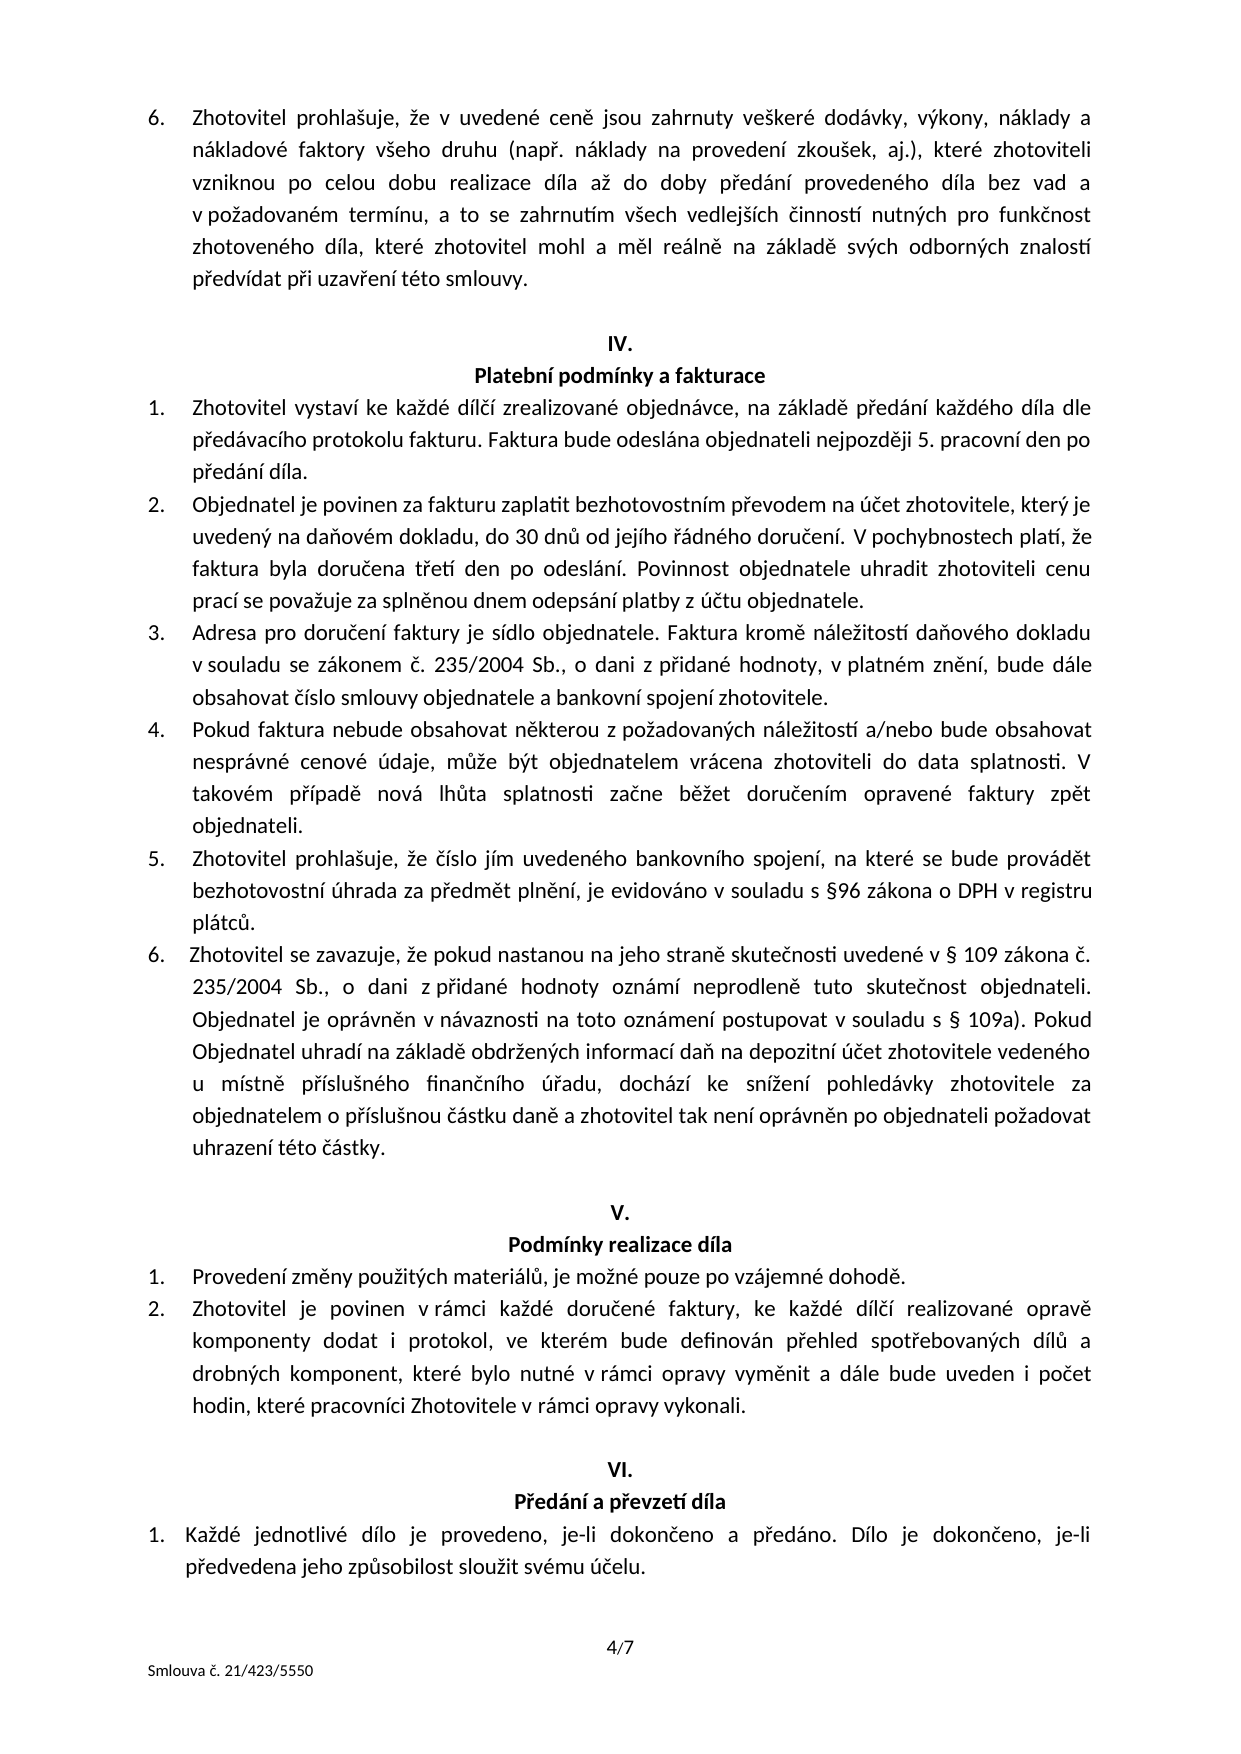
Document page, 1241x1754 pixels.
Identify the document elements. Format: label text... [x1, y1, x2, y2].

text IV. [148, 329, 1093, 357]
text 5. Zhotovitel prohlašuje, že číslo jím uvedeného bankovního spojení, na které se bude provádět bezhotovostní úhrada za předmět plnění, je evidováno v souladu s §96 zákona o DPH v registru plátců. [148, 844, 1093, 936]
text 2. Objednatel je povinen za fakturu zaplatit bezhotovostním převodem na účet zhotovitele, který je uvedený na daňovém dokladu, do 30 dnů od jejího řádného doručení. V pochybnostech platí, že faktura byla doručena třetí den po odeslání. Povinnost objednatele uhradit zhotoviteli cenu prací se považuje za splněnou dnem odepsání platby z účtu objednatele. [148, 490, 1093, 614]
text 3. Adresa pro doručení faktury je sídlo objednatele. Faktura kromě náležitostí daňového dokladu v souladu se zákonem č. 235/2004 Sb., o dani z přidané hodnoty, v platném znění, bude dále obsahovat číslo smlouvy objednatele a bankovní spojení zhotovitele. [148, 618, 1093, 711]
list Provedení změny použitých materiálů, je možné pouze po vzájemné dohodě. [148, 1262, 1093, 1290]
text Platební podmínky a fakturace [148, 361, 1093, 389]
text 1. Zhotovitel vystaví ke každé dílčí zrealizované objednávce, na základě předání každého díla dle předávacího protokolu fakturu. Faktura bude odeslána objednateli nejpozději 5. pracovní den po předání díla. [148, 393, 1093, 486]
text 6. Zhotovitel se zavazuje, že pokud nastanou na jeho straně skutečnosti uvedené v § 109 zákona č. 235/2004 Sb., o dani z přidané hodnoty oznámí neprodleně tuto skutečnost objednateli. Objednatel je oprávněn v návaznosti na toto oznámení postupovat v souladu s § 109a). Pokud Objednatel uhradí na základě obdržených informací daň na depozitní účet zhotovitele vedeného u místně příslušného finančního úřadu, dochází ke snížení pohledávky zhotovitele za objednatelem o příslušnou částku daně a zhotovitel tak není oprávněn po objednateli požadovat uhrazení této částky. [148, 940, 1093, 1161]
text 4. Pokud faktura nebude obsahovat některou z požadovaných náležitostí a/nebo bude obsahovat nesprávné cenové údaje, může být objednatelem vrácena zhotoviteli do data splatnosti. V takovém případě nová lhůta splatnosti začne běžet doručením opravené faktury zpět objednateli. [148, 715, 1093, 839]
text V. [148, 1198, 1093, 1226]
text Podmínky realizace díla [148, 1230, 1093, 1258]
list 6. Zhotovitel prohlašuje, že v uvedené ceně jsou zahrnuty veškeré dodávky, výkony, náklady a nákladové faktory všeho druhu (např. náklady na provedení zkoušek, aj.), které zhotoviteli vzniknou po celou dobu realizace díla až do doby předání provedeného díla bez vad a v požadovaném termínu, a to se zahrnutím všech vedlejších činností nutných pro funkčnost zhotoveného díla, které zhotovitel mohl a měl reálně na základě svých odborných znalostí předvídat při uzavření této smlouvy. [148, 103, 1093, 292]
list Každé jednotlivé dílo je provedeno, je-li dokončeno a předáno. Dílo je dokončeno, je-li předvedena jeho způsobilost sloužit svému účelu. [148, 1520, 1093, 1580]
list Zhotovitel je povinen v rámci každé doručené faktury, ke každé dílčí realizované opravě komponenty dodat i protokol, ve kterém bude definován přehled spotřebovaných dílů a drobných komponent, které bylo nutné v rámci opravy vyměnit a dále bude uveden i počet hodin, které pracovníci Zhotovitele v rámci opravy vykonali. [148, 1294, 1093, 1419]
text Předání a převzetí díla [148, 1487, 1093, 1516]
text VI. [148, 1455, 1093, 1483]
